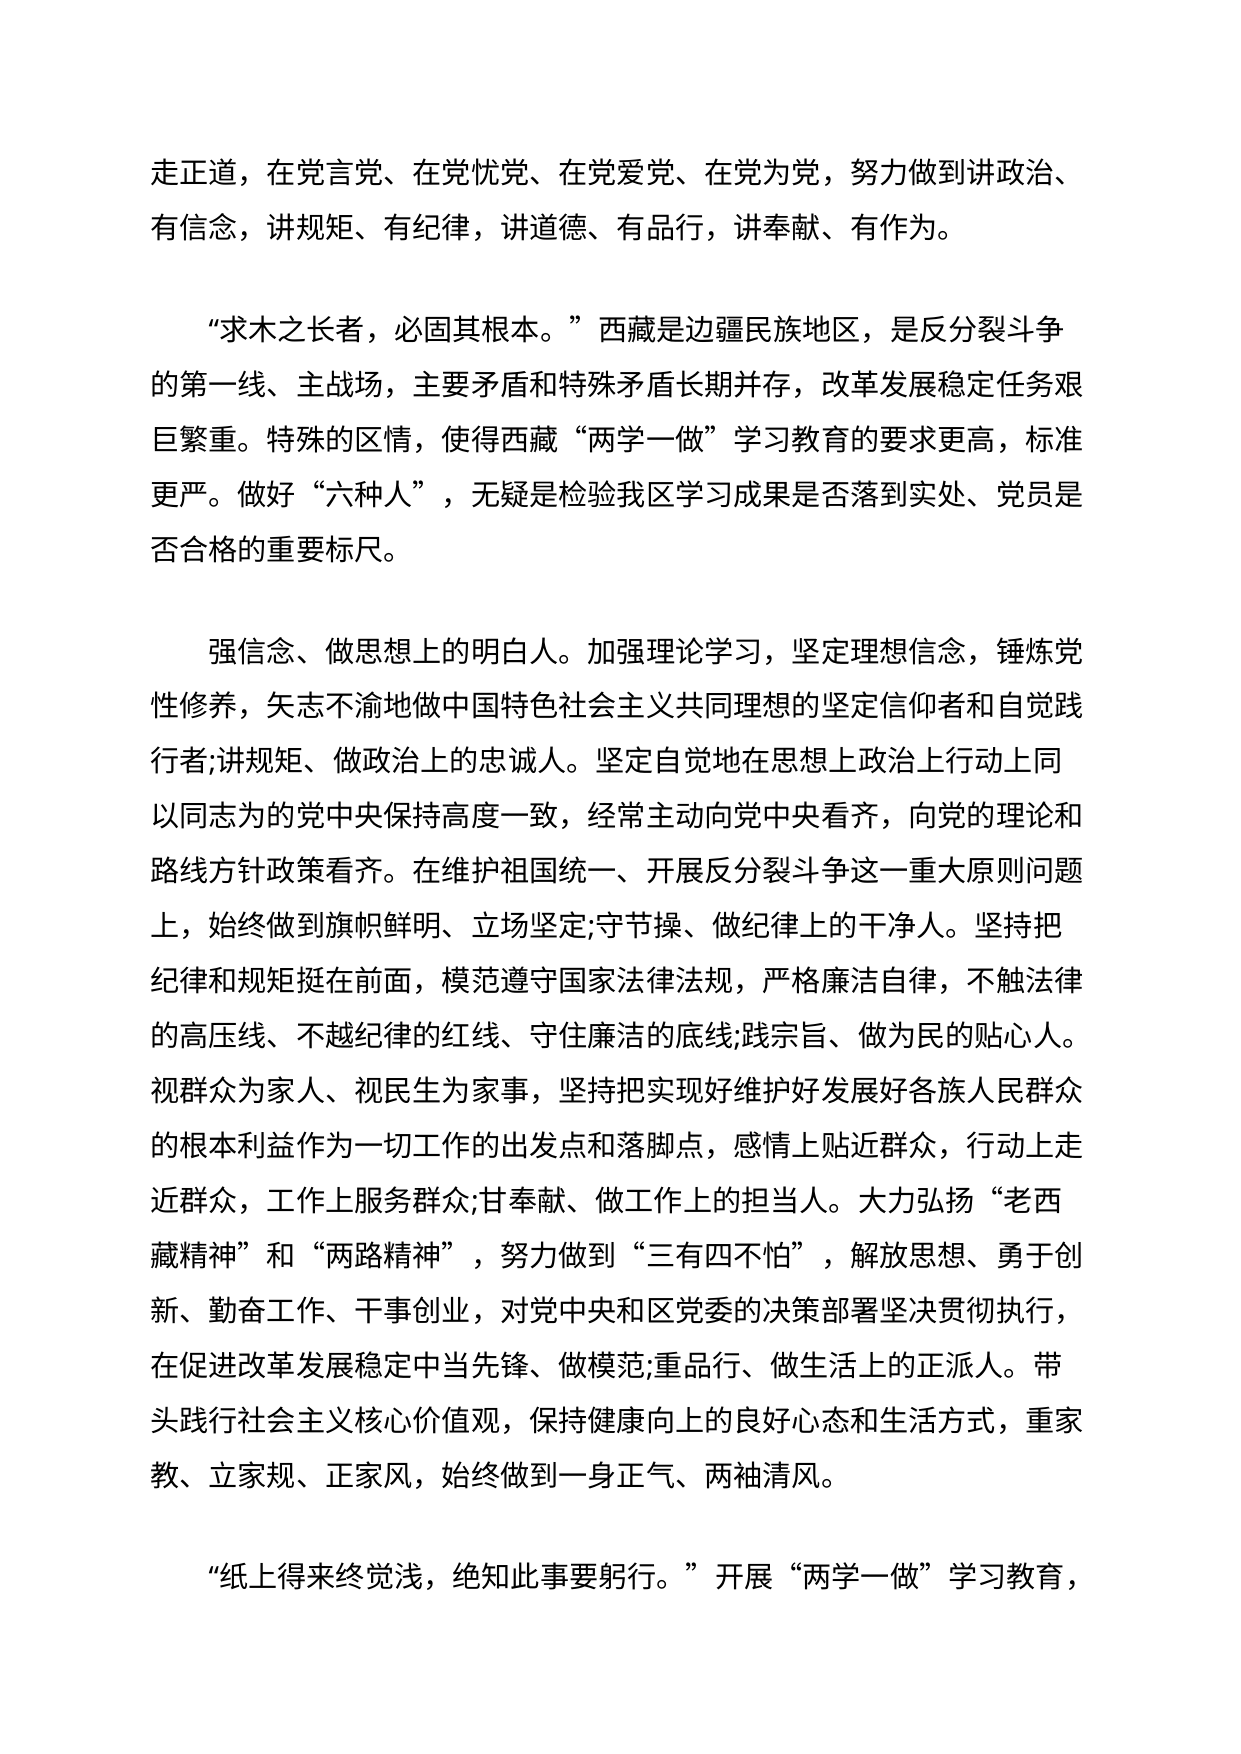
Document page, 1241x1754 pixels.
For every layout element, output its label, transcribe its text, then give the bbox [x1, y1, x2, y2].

text “求木之长者，必固其根本。”西藏是边疆民族地区，是反分裂斗争的第一线、主战场，主要矛盾和特殊矛盾长期并存，改革发展稳定任务艰巨繁重。特殊的区情，使得西藏“两学一做”学习教育的要求更高，标准更严。做好“六种人”，无疑是检验我区学习成果是否落到实处、党员是否合格的重要标尺。 [150, 307, 1090, 569]
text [150, 150, 1090, 247]
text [150, 1554, 1090, 1596]
text 强信念、做思想上的明白人。加强理论学习，坚定理想信念，锤炼党性修养，矢志不渝地做中国特色社会主义共同理想的坚定信仰者和自觉践行者;讲规矩、做政治上的忠诚人。坚定自觉地在思想上政治上行动上同以同志为的党中央保持高度一致，经常主动向党中央看齐，向党的理论和路线方针政策看齐。在维护祖国统一、开展反分裂斗争这一重大原则问题上，始终做到旗帜鲜明、立场坚定;守节操、做纪律上的干净人。坚持把纪律和规矩挺在前面，模范遵守国家法律法规，严格廉洁自律，不触法律的高压线、不越纪律的红线、守住廉洁的底线;践宗旨、做为民的贴心人。视群众为家人、视民生为家事，坚持把实现好维护好发展好各族人民群众的根本利益作为一切工作的出发点和落脚点，感情上贴近群众，行动上走近群众，工作上服务群众;甘奉献、做工作上的担当人。大力弘扬“老西藏精神”和“两路精神”，努力做到“三有四不怕”，解放思想、勇于创新、勤奋工作、干事创业，对党中央和区党委的决策部署坚决贯彻执行，在促进改革发展稳定中当先锋、做模范;重品行、做生活上的正派人。带头践行社会主义核心价值观，保持健康向上的良好心态和生活方式，重家教、立家规、正家风，始终做到一身正气、两袖清风。 [150, 628, 1090, 1494]
